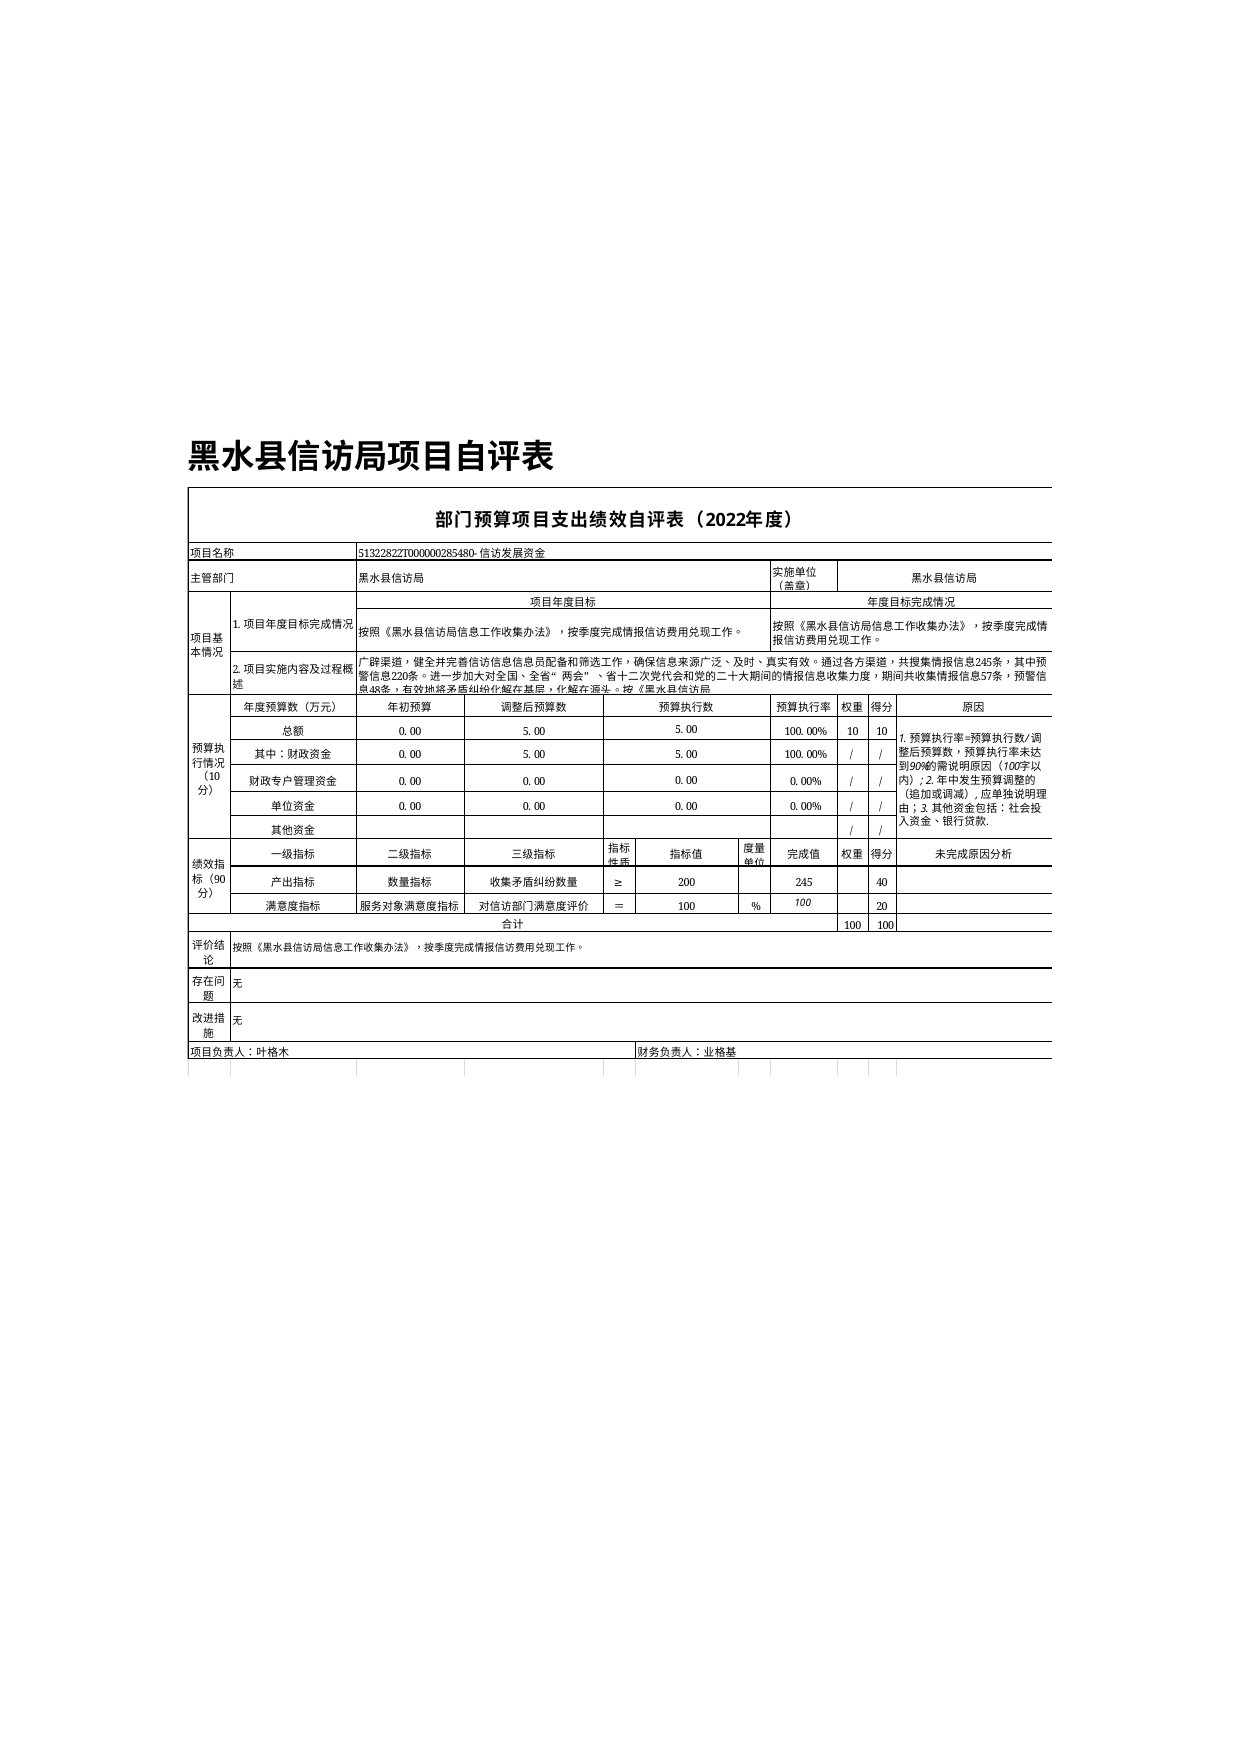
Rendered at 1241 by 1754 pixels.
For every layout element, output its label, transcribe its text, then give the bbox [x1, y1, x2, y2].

text 黑水县信访局项目自评表 [187, 422, 1053, 487]
